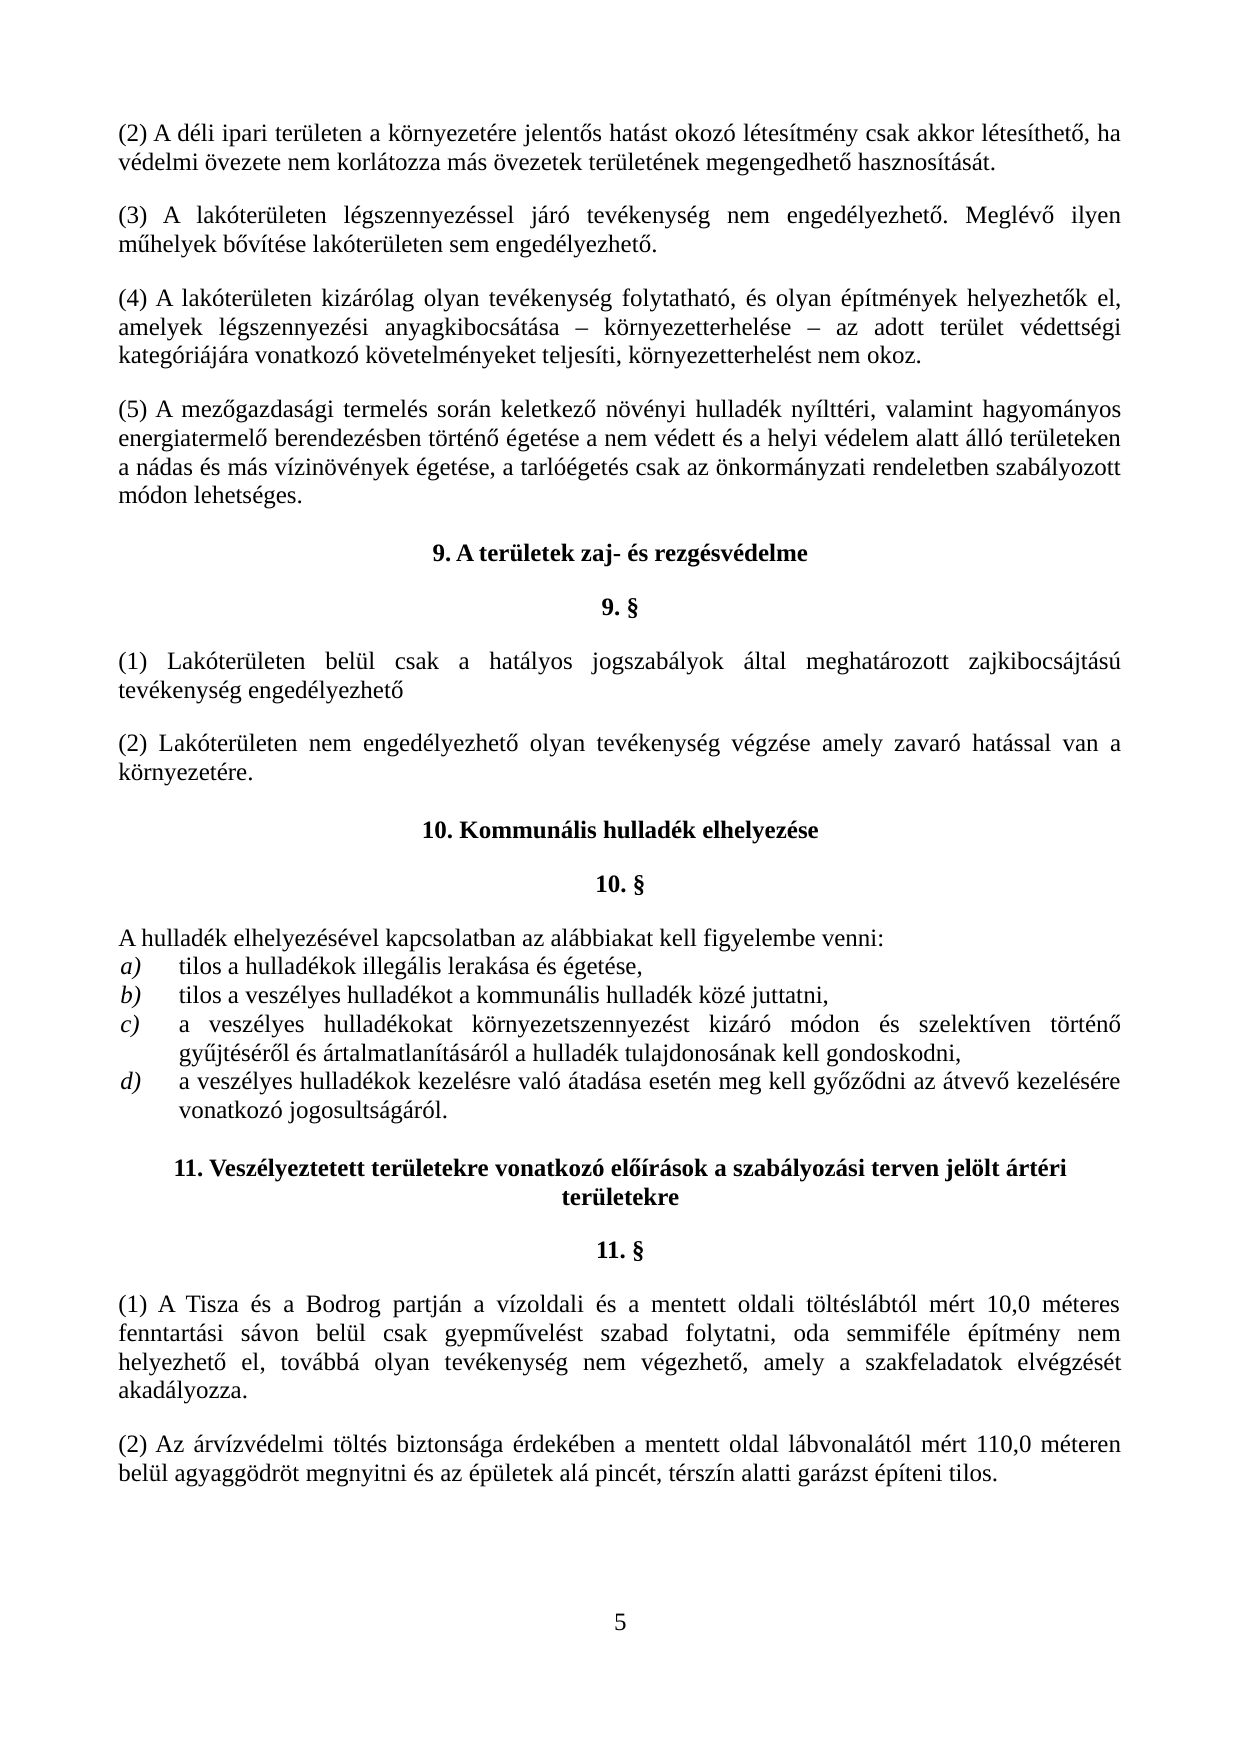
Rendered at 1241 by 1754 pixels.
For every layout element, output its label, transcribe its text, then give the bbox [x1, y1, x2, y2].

text (2) A déli ipari területen a környezetére jelentős hatást okozó létesítmény csak akkor létesíthető, ha védelmi övezete nem korlátozza más övezetek területének megengedhető hasznosítását. [118, 118, 1122, 176]
text (2) Az árvízvédelmi töltés biztonsága érdekében a mentett oldal lábvonalától mért 110,0 méteren belül agyaggödröt megnyitni és az épületek alá pincét, térszín alatti garázst építeni tilos. [118, 1429, 1122, 1487]
text (1) A Tisza és a Bodrog partján a vízoldali és a mentett oldali töltéslábtól mért 10,0 méteres fenntartási sávon belül csak gyepművelést szabad folytatni, oda semmiféle építmény nem helyezhető el, továbbá olyan tevékenység nem végezhető, amely a szakfeladatok elvégzését akadályozza. [118, 1289, 1122, 1404]
text b) tilos a veszélyes hulladékot a kommunális hulladék közé juttatni, [120, 980, 1122, 1009]
text (4) A lakóterületen kizárólag olyan tevékenység folytatható, és olyan építmények helyezhetők el, amelyek légszennyezési anyagkibocsátása – környezetterhelése – az adott terület védettségi kategóriájára vonatkozó követelményeket teljesíti, környezetterhelést nem okoz. [118, 283, 1122, 369]
text (3) A lakóterületen légszennyezéssel járó tevékenység nem engedélyezhető. Meglévő ilyen műhelyek bővítése lakóterületen sem engedélyezhető. [118, 201, 1122, 258]
text (1) Lakóterületen belül csak a hatályos jogszabályok által meghatározott zajkibocsájtású tevékenység engedélyezhető [118, 646, 1122, 703]
text 10. § [118, 869, 1122, 898]
text 9. A területek zaj- és rezgésvédelme [118, 538, 1122, 567]
text (5) A mezőgazdasági termelés során keletkező növényi hulladék nyílttéri, valamint hagyományos energiatermelő berendezésben történő égetése a nem védett és a helyi védelem alatt álló területeken a nádas és más vízinövények égetése, a tarlóégetés csak az önkormányzati rendeletben szabályozott módon lehetséges. [118, 394, 1122, 509]
text A hulladék elhelyezésével kapcsolatban az alábbiakat kell figyelembe venni: [118, 923, 1122, 951]
text (2) Lakóterületen nem engedélyezhető olyan tevékenység végzése amely zavaró hatással van a környezetére. [118, 728, 1122, 786]
text 11. § [118, 1236, 1122, 1264]
text 10. Kommunális hulladék elhelyezése [118, 815, 1122, 844]
text d) a veszélyes hulladékok kezelésre való átadása esetén meg kell győződni az átvevő kezelésére vonatkozó jogosultságáról. [120, 1066, 1122, 1124]
text c) a veszélyes hulladékokat környezetszennyezést kizáró módon és szelektíven történő gyűjtéséről és ártalmatlanításáról a hulladék tulajdonosának kell gondoskodni, [120, 1009, 1122, 1066]
text 11. Veszélyeztetett területekre vonatkozó előírások a szabályozási terven jelölt ártéri területekre [118, 1153, 1122, 1211]
text a) tilos a hulladékok illegális lerakása és égetése, [120, 951, 1122, 980]
text 9. § [118, 592, 1122, 621]
